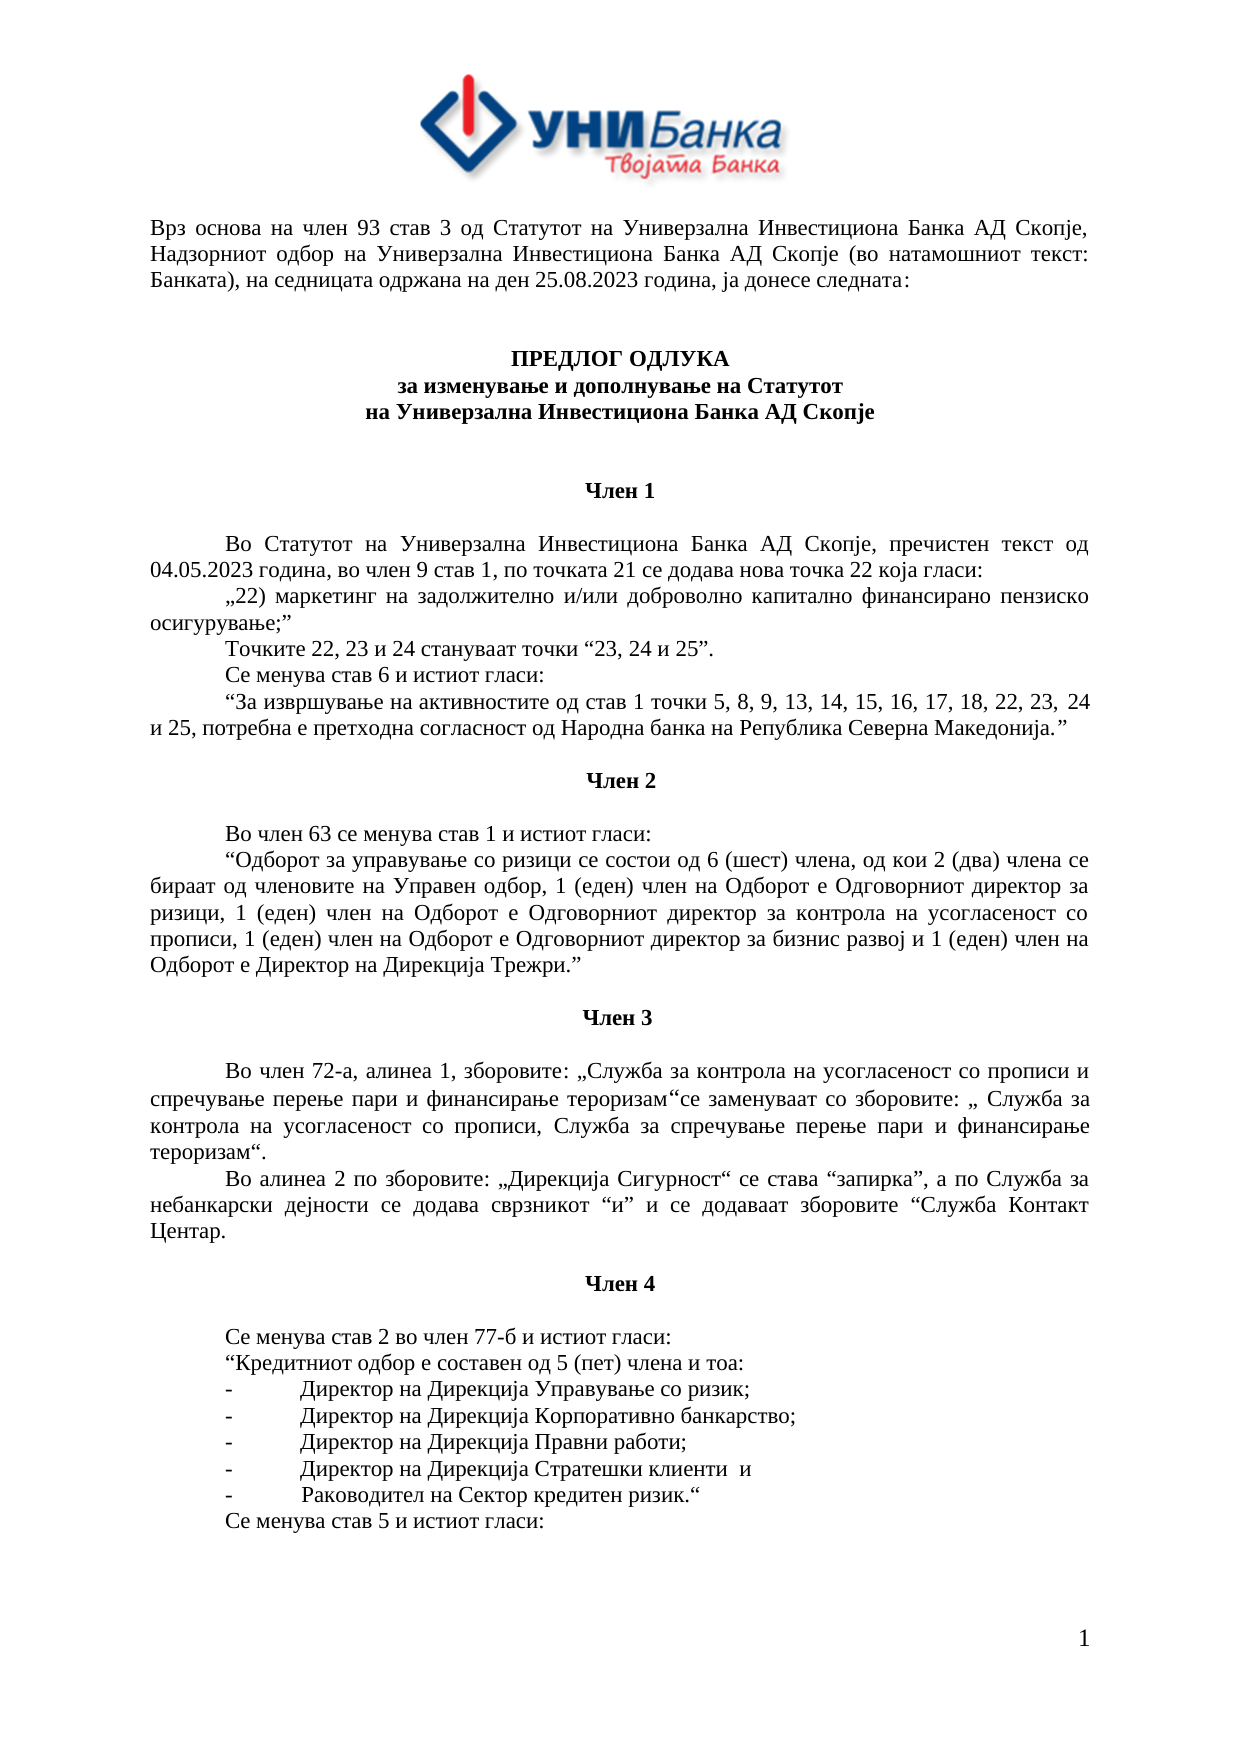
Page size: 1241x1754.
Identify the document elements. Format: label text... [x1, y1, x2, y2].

text Во Статутот на Универзална Инвестициона Банка АД Скопје, пречистен текст од 04.05.2023 година, во член 9 став 1, по точката 21 се додава нова точка 22 која гласи: [150, 530, 1090, 582]
text Во алинеа 2 по зборовите: „Дирекција Сигурност“ се става “запирка”, а по Служба за небанкарски дејности се додава сврзникот “и” и се додаваат зборовите “Служба Контакт Центар. [150, 1165, 1090, 1244]
text Врз основа на член 93 став 3 од Статутот на Универзална Инвестициона Банка АД Скопје, Надзорниот одбор на Универзална Инвестициона Банка АД Скопје (во натамошниот текст: Банката), на седницата одржана на ден 25.08.2023 година, ја донесе следната: [150, 213, 1090, 293]
text - Директор на Дирекција Стратешки клиенти и [225, 1454, 1090, 1481]
text „22) маркетинг на задолжително и/или доброволно капитално финансирано пензиско осигурување;” [150, 582, 1090, 635]
text за изменување и дополнување на Статутот [150, 372, 1090, 398]
text Точките 22, 23 и 24 стануваат точки “23, 24 и 25”. [150, 635, 1090, 662]
text Се менува став 2 во член 77-б и истиот гласи: [150, 1323, 1090, 1349]
text Член 4 [150, 1270, 1090, 1296]
text Во член 72-а, алинеа 1, зборовите: „Служба за контрола на усогласеност со прописи и спречување перење пари и финансирање тероризам“се заменуваат со зборовите: „ Служба за контрола на усогласеност со прописи, Служба за спречување перење пари и финансирање тероризам“. [150, 1057, 1090, 1165]
text на Универзална Инвестициона Банка АД Скопје [150, 398, 1090, 424]
text - Директор на Дирекција Управување со ризик; [225, 1376, 1090, 1402]
text “Кредитниот одбор е составен од 5 (пет) члена и тоа: [225, 1349, 1090, 1376]
text Член 2 [150, 767, 1090, 793]
picture [419, 73, 801, 188]
text Се менува став 6 и истиот гласи: [150, 662, 1090, 688]
text “За извршување на активностите од став 1 точки 5, 8, 9, 13, 14, 15, 16, 17, 18, 22, 23, 24 и 25, потребна е претходна согласност од Народна банка на Република Северна Македонија.” [150, 688, 1090, 741]
text Во член 63 се менува став 1 и истиот гласи: [150, 820, 1090, 846]
text Се менува став 5 и истиот гласи: [225, 1507, 1090, 1534]
text Член 1 [150, 477, 1090, 503]
subtitle ПРЕДЛОГ ОДЛУКА [150, 345, 1090, 372]
text - Директор на Дирекција Правни работи; [225, 1428, 1090, 1454]
text - Директор на Дирекција Корпоративно банкарство; [225, 1402, 1090, 1428]
text - Раководител на Сектор кредитен ризик.“ [225, 1481, 1090, 1507]
text “Одборот за управување со ризици се состои од 6 (шест) члена, од кои 2 (два) члена се бираат од членовите на Управен одбор, 1 (еден) член на Одборот е Одговорниот директор за ризици, 1 (еден) член на Одборот е Одговорниот директор за контрола на усогласеност со прописи, 1 (еден) член на Одборот е Одговорниот директор за бизнис развој и 1 (еден) член на Одборот е Директор на Дирекција Трежри.” [150, 846, 1090, 978]
text Член 3 [525, 1004, 1090, 1031]
